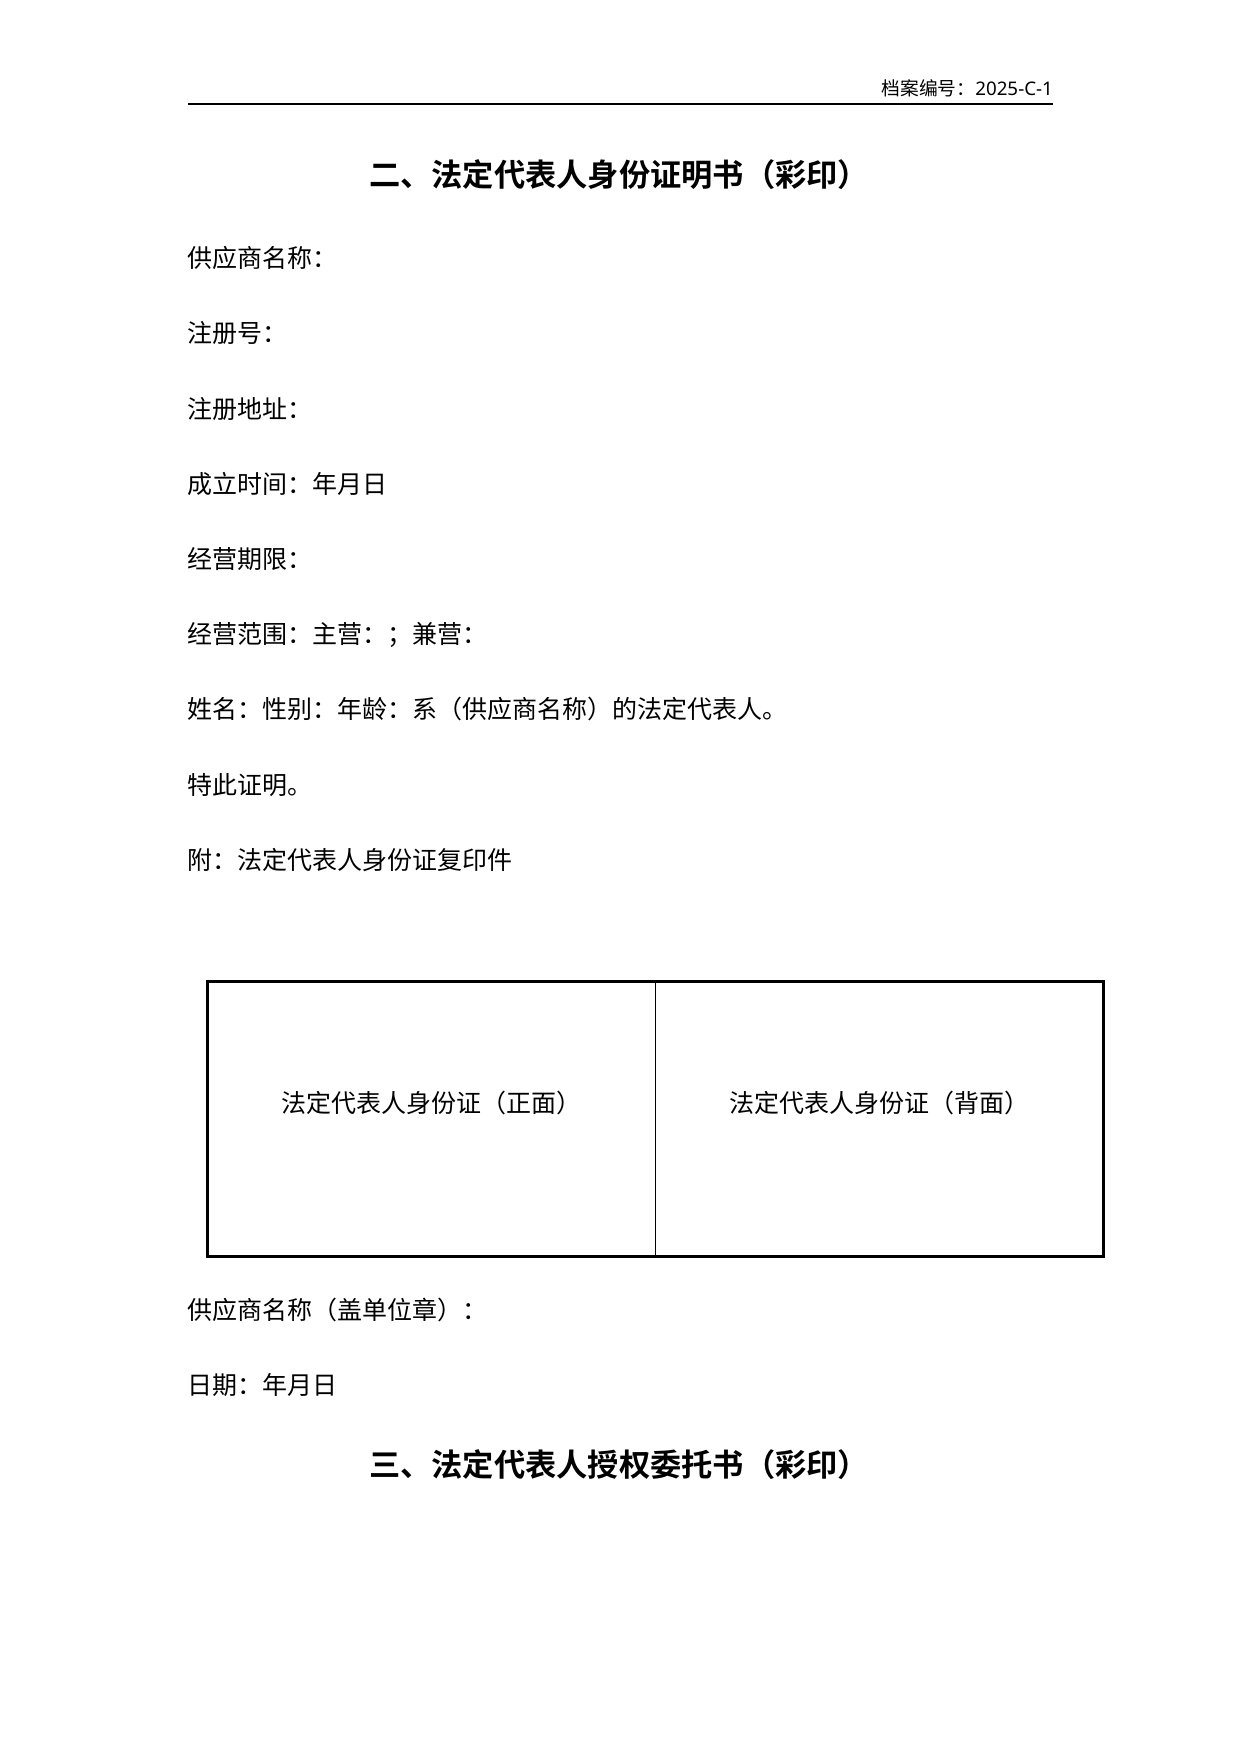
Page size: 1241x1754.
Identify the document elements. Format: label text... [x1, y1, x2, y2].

text 供应商名称（盖单位章）： [187, 1050, 1009, 1326]
text 特此证明。 [187, 765, 1053, 801]
text 附：法定代表人身份证复印件 [187, 840, 1053, 877]
text 日期：年月日 [187, 1365, 1009, 1402]
text 姓名：性别：年龄：系（供应商名称）的法定代表人。 [187, 690, 1053, 726]
text 供应商名称： [187, 239, 1053, 275]
text 经营范围：主营：；兼营： [187, 615, 1053, 651]
table_header 法定代表人身份证（正面） [209, 983, 655, 1254]
text 二、法定代表人身份证明书（彩印） [187, 150, 1050, 195]
text 注册号： [187, 314, 1053, 350]
text 经营期限： [187, 539, 1053, 576]
text 注册地址： [187, 389, 1053, 425]
text 成立时间：年月日 [187, 464, 1053, 501]
text 三、法定代表人授权委托书（彩印） [187, 1441, 1050, 1486]
table_header 法定代表人身份证（背面） [656, 983, 1102, 1254]
